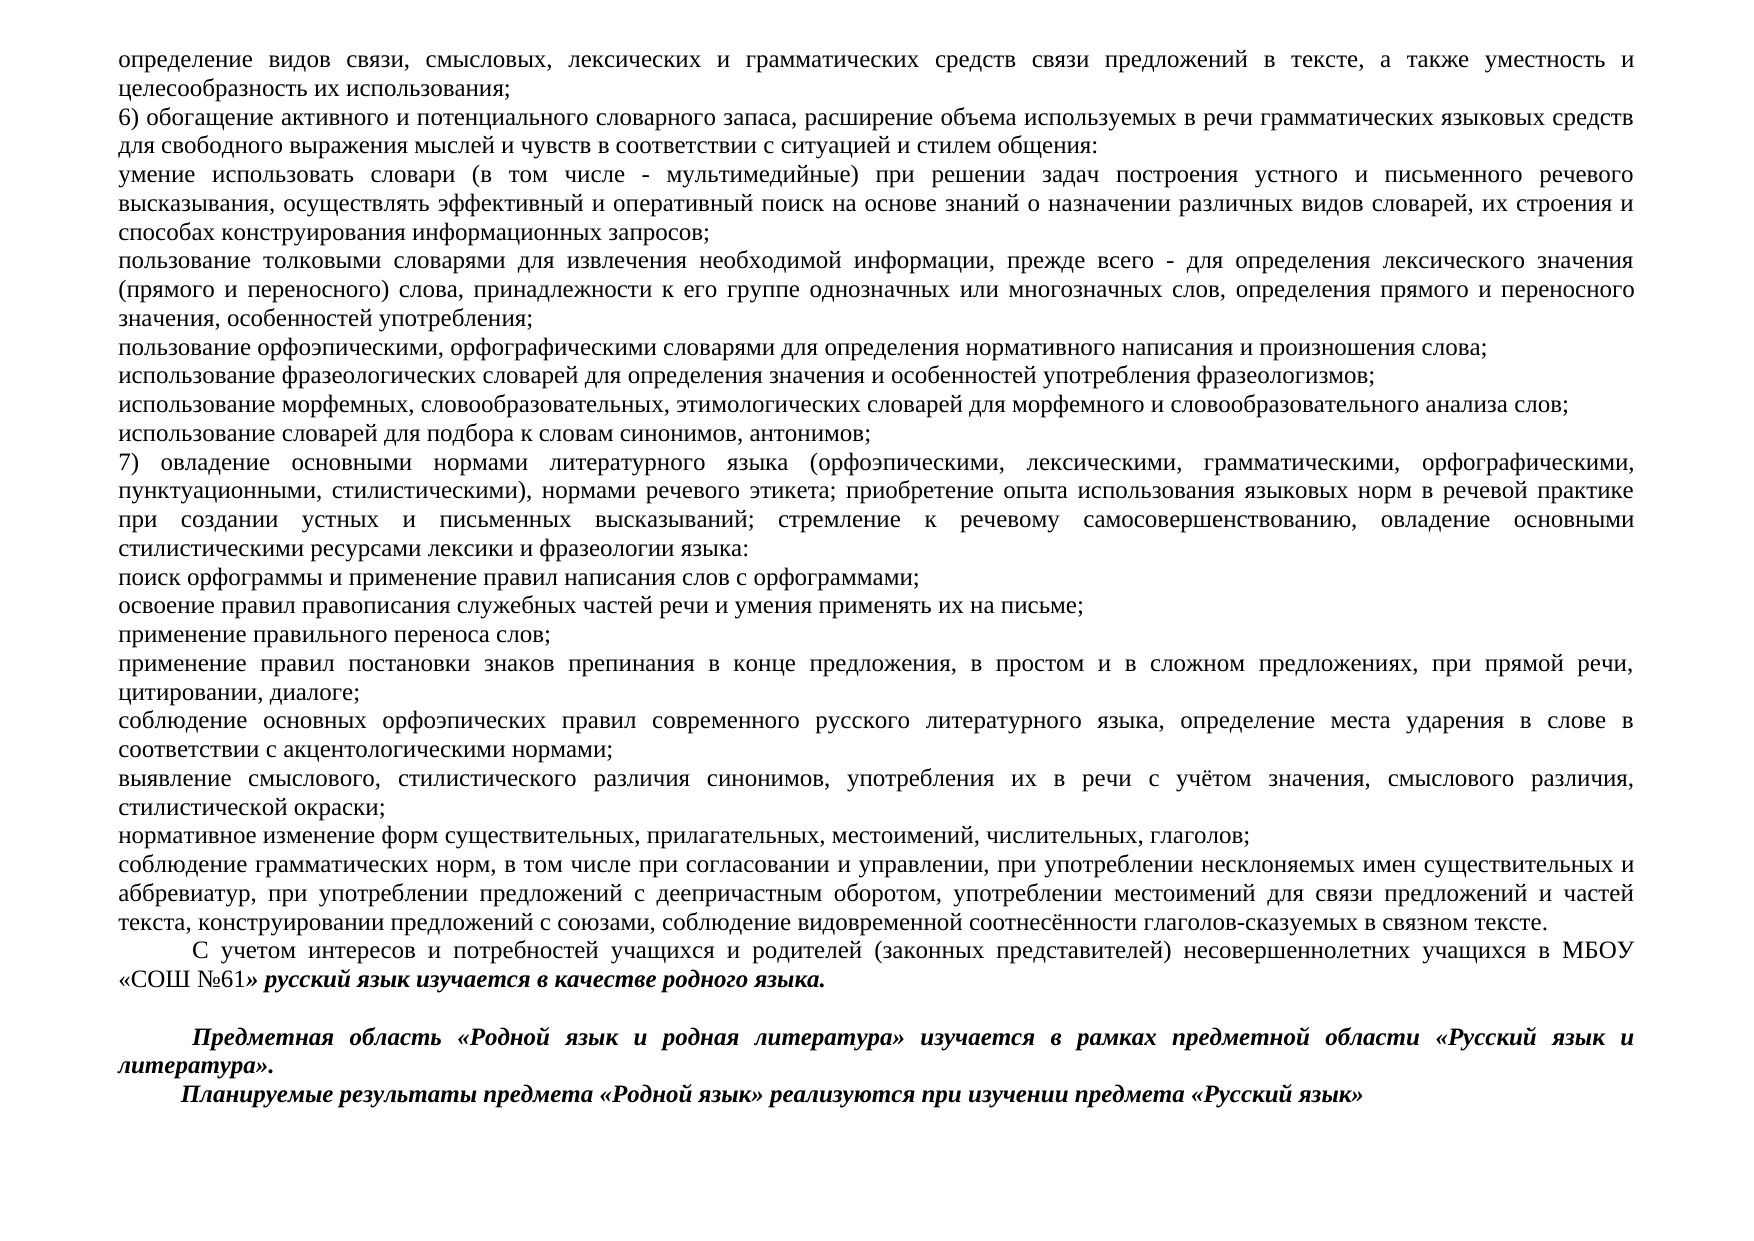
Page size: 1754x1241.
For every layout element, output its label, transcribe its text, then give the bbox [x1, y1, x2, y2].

text С учетом интересов и потребностей учащихся и родителей (законных представителей) несовершеннолетних учащихся в МБОУ «СОШ №61» русский язык изучается в качестве родного языка. [118, 936, 1636, 993]
text Предметная область «Родной язык и родная литература» изучается в рамках предметной области «Русский язык и литература». [118, 1022, 1636, 1079]
text 6) обогащение активного и потенциального словарного запаса, расширение объема используемых в речи грамматических языковых средств для свободного выражения мыслей и чувств в соответствии с ситуацией и стилем общения: [118, 102, 1636, 159]
text умение использовать словари (в том числе - мультимедийные) при решении задач построения устного и письменного речевого высказывания, осуществлять эффективный и оперативный поиск на основе знаний о назначении различных видов словарей, их строения и способах конструирования информационных запросов; [118, 159, 1636, 246]
text соблюдение грамматических норм, в том числе при согласовании и управлении, при употреблении несклоняемых имен существительных и аббревиатур, при употреблении предложений с деепричастным оборотом, употреблении местоимений для связи предложений и частей текста, конструировании предложений с союзами, соблюдение видовременной соотнесённости глаголов-сказуемых в связном тексте. [118, 849, 1636, 936]
text определение видов связи, смысловых, лексических и грамматических средств связи предложений в тексте, а также уместность и целесообразность их использования; [118, 44, 1636, 102]
text Планируемые результаты предмета «Родной язык» реализуются при изучении предмета «Русский язык» [118, 1079, 1636, 1108]
text поиск орфограммы и применение правил написания слов с орфограммами; [118, 562, 1636, 591]
text соблюдение основных орфоэпических правил современного русского литературного языка, определение места ударения в слове в соответствии с акцентологическими нормами; [118, 706, 1636, 763]
text использование морфемных, словообразовательных, этимологических словарей для морфемного и словообразовательного анализа слов; [118, 389, 1636, 418]
text выявление смыслового, стилистического различия синонимов, употребления их в речи с учётом значения, смыслового различия, стилистической окраски; [118, 763, 1636, 821]
text освоение правил правописания служебных частей речи и умения применять их на письме; [118, 591, 1636, 619]
text пользование орфоэпическими, орфографическими словарями для определения нормативного написания и произношения слова; [118, 332, 1636, 361]
text нормативное изменение форм существительных, прилагательных, местоимений, числительных, глаголов; [118, 821, 1636, 849]
text применение правильного переноса слов; [118, 619, 1636, 648]
text использование словарей для подбора к словам синонимов, антонимов; [118, 418, 1636, 447]
text пользование толковыми словарями для извлечения необходимой информации, прежде всего - для определения лексического значения (прямого и переносного) слова, принадлежности к его группе однозначных или многозначных слов, определения прямого и переносного значения, особенностей употребления; [118, 246, 1636, 332]
text использование фразеологических словарей для определения значения и особенностей употребления фразеологизмов; [118, 361, 1636, 389]
text 7) овладение основными нормами литературного языка (орфоэпическими, лексическими, грамматическими, орфографическими, пунктуационными, стилистическими), нормами речевого этикета; приобретение опыта использования языковых норм в речевой практике при создании устных и письменных высказываний; стремление к речевому самосовершенствованию, овладение основными стилистическими ресурсами лексики и фразеологии языка: [118, 447, 1636, 562]
text применение правил постановки знаков препинания в конце предложения, в простом и в сложном предложениях, при прямой речи, цитировании, диалоге; [118, 648, 1636, 706]
